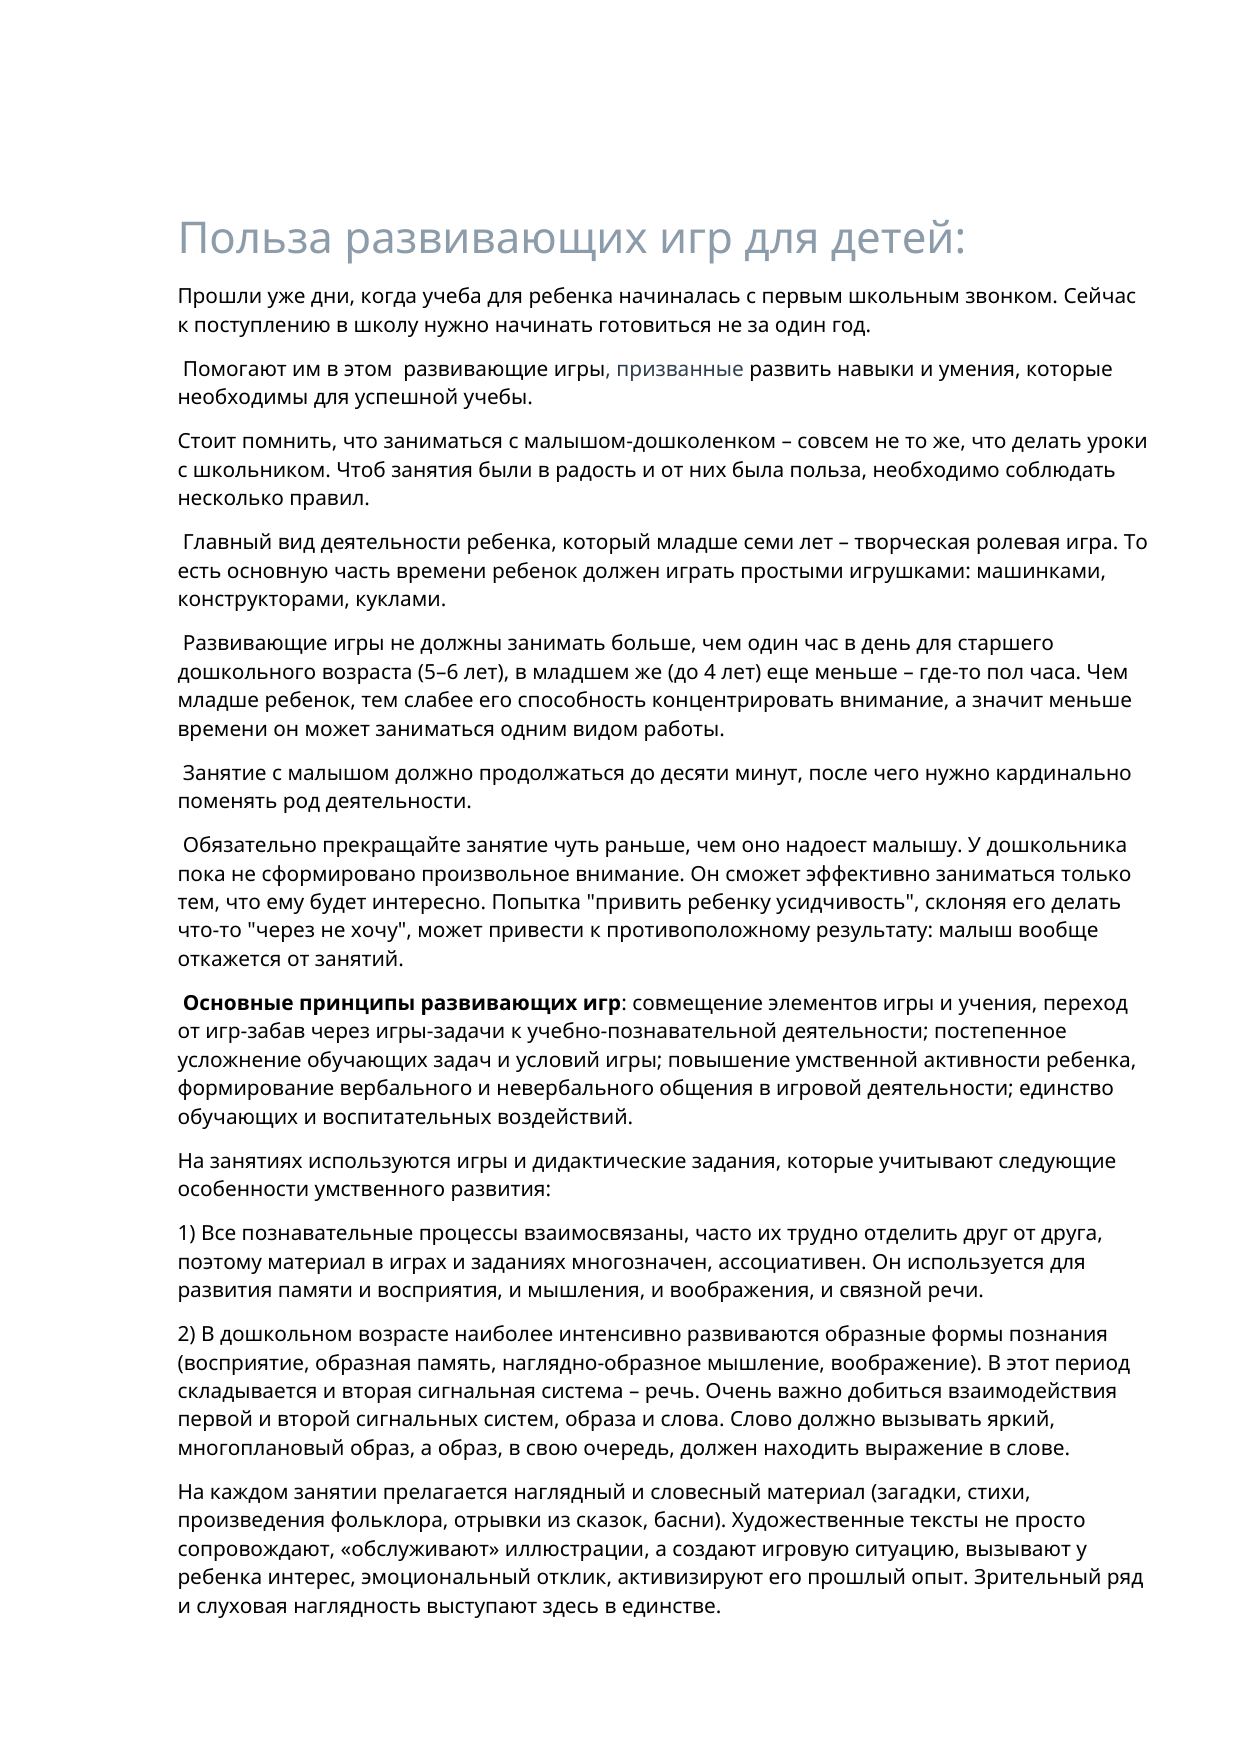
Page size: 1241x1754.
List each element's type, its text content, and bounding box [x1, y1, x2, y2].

text Основные принципы развивающих игр: совмещение элементов игры и учения, переход от игр-забав через игры-задачи к учебно-познавательной деятельности; постепенное усложнение обучающих задач и условий игры; повышение умственной активности ребенка, формирование вербального и невербального общения в игровой деятельности; единство обучающих и воспитательных воздействий. [177, 988, 1152, 1130]
text Помогают им в этом развивающие игры, призванные развить навыки и умения, которые необходимы для успешной учебы. [177, 354, 1152, 411]
text Главный вид деятельности ребенка, который младше семи лет – творческая ролевая игра. То есть основную часть времени ребенок должен играть простыми игрушками: машинками, конструкторами, куклами. [177, 527, 1152, 613]
text 1) Все познавательные процессы взаимосвязаны, часто их трудно отделить друг от друга, поэтому материал в играх и заданиях многозначен, ассоциативен. Он используется для развития памяти и восприятия, и мышления, и воображения, и связной речи. [177, 1218, 1152, 1304]
text Стоит помнить, что заниматься с малышом-дошколенком – совсем не то же, что делать уроки с школьником. Чтоб занятия были в радость и от них была польза, необходимо соблюдать несколько правил. [177, 426, 1152, 512]
text Занятие с малышом должно продолжаться до десяти минут, после чего нужно кардинально поменять род деятельности. [177, 758, 1152, 814]
text Обязательно прекращайте занятие чуть раньше, чем оно надоест малышу. У дошкольника пока не сформировано произвольное внимание. Он сможет эффективно заниматься только тем, что ему будет интересно. Попытка "привить ребенку усидчивость", склоняя его делать что-то "через не хочу", может привести к противоположному результату: малыш вообще откажется от занятий. [177, 830, 1152, 972]
text Развивающие игры не должны занимать больше, чем один час в день для старшего дошкольного возраста (5–6 лет), в младшем же (до 4 лет) еще меньше – где-то пол часа. Чем младше ребенок, тем слабее его способность концентрировать внимание, а значит меньше времени он может заниматься одним видом работы. [177, 628, 1152, 742]
text На каждом занятии прелагается наглядный и словесный материал (загадки, стихи, произведения фольклора, отрывки из сказок, басни). Художественные тексты не просто сопровождают, «обслуживают» иллюстрации, а создают игровую ситуацию, вызывают у ребенка интерес, эмоциональный отклик, активизируют его прошлый опыт. Зрительный ряд и слуховая наглядность выступают здесь в единстве. [177, 1477, 1152, 1619]
text 2) В дошкольном возрасте наиболее интенсивно развиваются образные формы познания (восприятие, образная память, наглядно-образное мышление, воображение). В этот период складывается и вторая сигнальная система – речь. Очень важно добиться взаимодействия первой и второй сигнальных систем, образа и слова. Слово должно вызывать яркий, многоплановый образ, а образ, в свою очередь, должен находить выражение в слове. [177, 1319, 1152, 1461]
text На занятиях используются игры и дидактические задания, которые учитывают следующие особенности умственного развития: [177, 1146, 1152, 1203]
text Польза развивающих игр для детей: [177, 206, 1152, 266]
text Прошли уже дни, когда учеба для ребенка начиналась с первым школьным звонком. Сейчас к поступлению в школу нужно начинать готовиться не за один год. [177, 281, 1152, 338]
